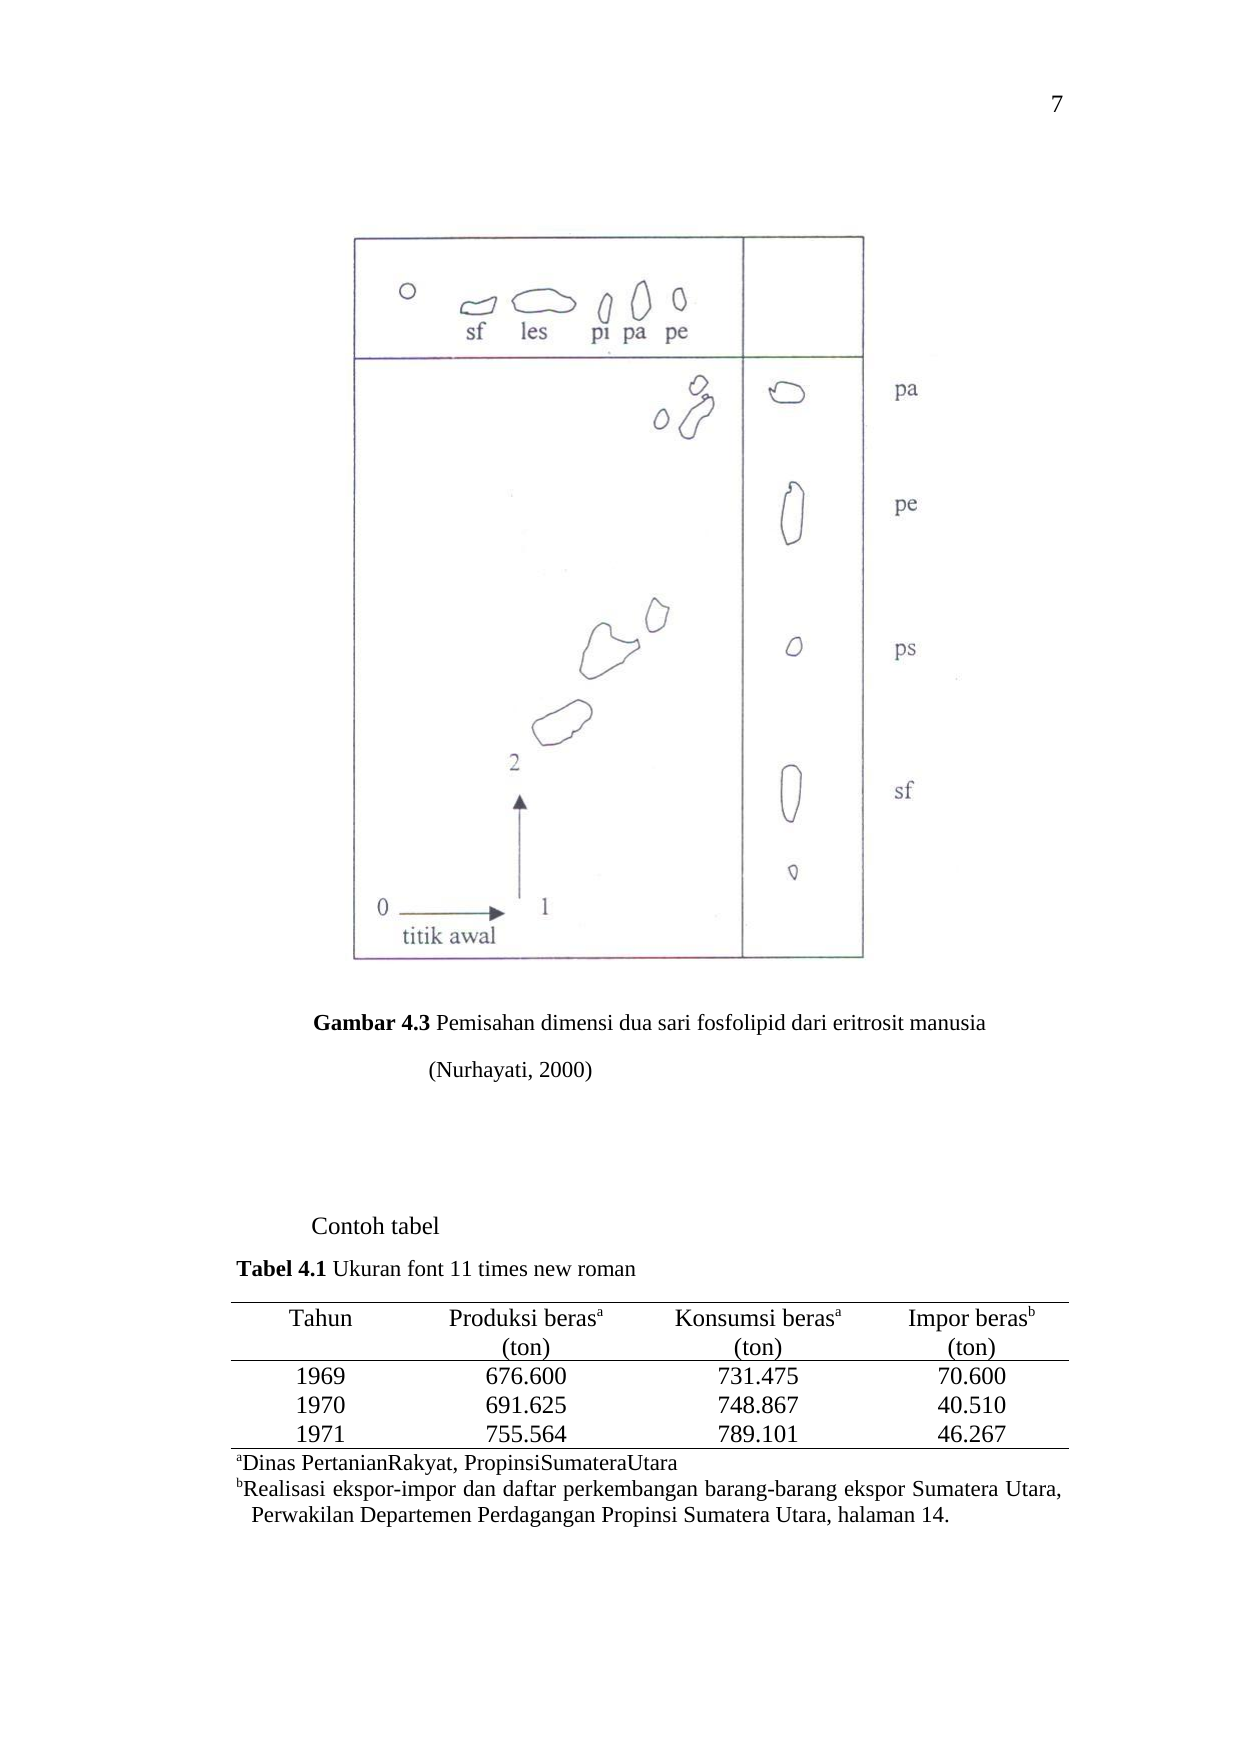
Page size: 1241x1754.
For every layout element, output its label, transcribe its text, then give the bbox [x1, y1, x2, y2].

table_cell 1969 1970 1971 [231, 1361, 410, 1448]
table_cell 70.600 40.510 46.267 [874, 1361, 1069, 1448]
table_header Tahun [231, 1303, 410, 1360]
table_header Produksi berasa (ton) [410, 1303, 642, 1360]
table_header Impor berasb (ton) [874, 1303, 1069, 1360]
text aDinas PertanianRakyat, PropinsiSumateraUtara [236, 1449, 1063, 1475]
text Tabel 4.1 Ukuran font 11 times new roman [236, 1254, 1063, 1281]
text (Nurhayati, 2000) [384, 1056, 1063, 1082]
text bRealisasi ekspor-impor dan daftar perkembangan barang-barang ekspor Sumatera Utara, Perwakilan Departemen Perdagangan Propinsi Sumatera Utara, halaman 14. [236, 1475, 1063, 1528]
table_cell 731.475 748.867 789.101 [642, 1361, 874, 1448]
table_header Konsumsi berasa (ton) [642, 1303, 874, 1360]
picture [313, 177, 986, 1009]
text Contoh tabel [236, 1211, 1063, 1240]
table_cell 676.600 691.625 755.564 [410, 1361, 642, 1448]
